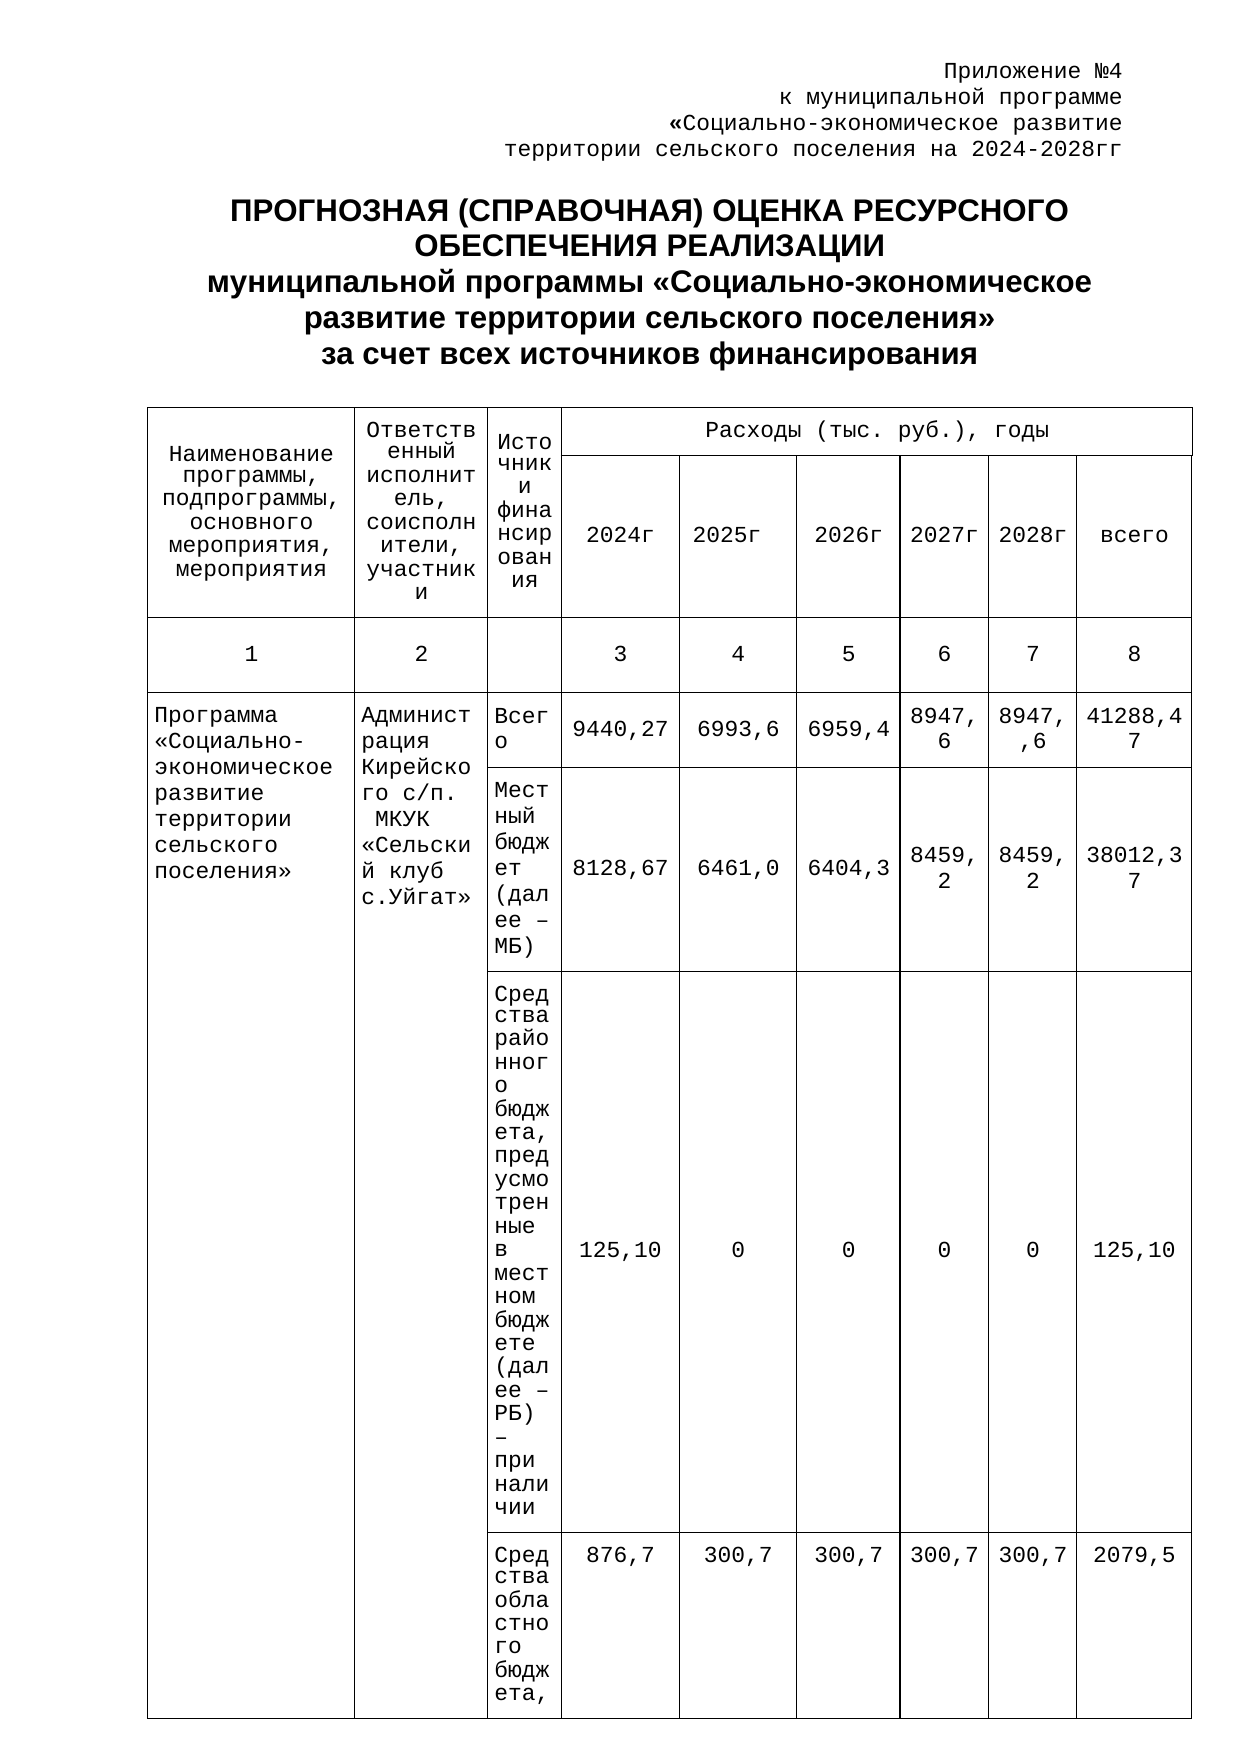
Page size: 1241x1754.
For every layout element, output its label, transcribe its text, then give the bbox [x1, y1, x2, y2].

text к муниципальной программе [177, 85, 1122, 111]
table_cell 8128,67 [562, 768, 679, 971]
table_cell 8947,6 [901, 693, 988, 767]
table_cell всего [1077, 456, 1191, 617]
table_cell 300,7 [989, 1533, 1076, 1718]
table_cell 7 [989, 618, 1076, 692]
table_cell 8459,2 [989, 768, 1076, 971]
text Приложение №4 [177, 59, 1122, 85]
text «Социально-экономическое развитие [177, 111, 1122, 137]
table_cell 2027г [901, 456, 988, 617]
table_cell 2028г [989, 456, 1076, 617]
table_cell 38012,37 [1077, 768, 1191, 971]
text ПРОГНОЗНАЯ (СПРАВОЧНАЯ) ОЦЕНКА РЕСУРСНОГО ОБЕСПЕЧЕНИЯ РЕАЛИЗАЦИИ [177, 192, 1122, 263]
table_header Наименование программы, подпрограммы, основного мероприятия, мероприятия [148, 408, 354, 617]
table_cell 9440,27 [562, 693, 679, 767]
text муниципальной программы «Социально-экономическое развитие территории сельского поселения» [177, 263, 1122, 335]
table_cell 300,7 [680, 1533, 796, 1718]
table_cell 125,10 [1077, 972, 1191, 1532]
table_cell 8459,2 [901, 768, 988, 971]
table_cell Местный бюджет (далее – МБ) [488, 768, 561, 971]
table_cell 125,10 [562, 972, 679, 1532]
table_header Расходы (тыс. руб.), годы [562, 408, 1192, 455]
table_cell 2026г [797, 456, 899, 617]
table_cell 2024г [562, 456, 679, 617]
table_cell 8947,,6 [989, 693, 1076, 767]
table_cell 6 [901, 618, 988, 692]
table_cell 0 [797, 972, 899, 1532]
table_cell 6993,6 [680, 693, 796, 767]
table_cell 0 [989, 972, 1076, 1532]
table_header Ответственный исполнитель, соисполнители, участники [355, 408, 487, 617]
text территории сельского поселения на 2024-2028гг [177, 137, 1122, 163]
table_cell 2079,5 [1077, 1533, 1191, 1718]
table_cell 8 [1077, 618, 1191, 692]
table_cell 6461,0 [680, 768, 796, 971]
table_cell 3 [562, 618, 679, 692]
table_cell Средства районного бюджета, предусмотренные в местном бюджете (далее – РБ) – при наличии [488, 972, 561, 1532]
table_cell 0 [680, 972, 796, 1532]
table_cell Программа «Социально-экономическое развитие территории сельского поселения» [148, 693, 354, 1718]
table_cell 0 [901, 972, 988, 1532]
text за счет всех источников финансирования [177, 335, 1122, 371]
table_header Источники финансирования [488, 408, 561, 617]
table_cell Всего [488, 693, 561, 767]
table_cell 876,7 [562, 1533, 679, 1718]
table_cell 4 [680, 618, 796, 692]
table_cell Администрация Кирейского с/п. МКУК «Сельский клуб с.Уйгат» [355, 693, 487, 1718]
table_cell 5 [797, 618, 899, 692]
table_cell 300,7 [901, 1533, 988, 1718]
table_cell 2 [355, 618, 487, 692]
table_cell 6404,3 [797, 768, 899, 971]
table_cell 41288,47 [1077, 693, 1191, 767]
table_cell 6959,4 [797, 693, 899, 767]
table_cell 300,7 [797, 1533, 899, 1718]
table_cell 1 [148, 618, 354, 692]
table_cell 2025г [680, 456, 796, 617]
table_cell [488, 618, 561, 692]
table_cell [488, 1533, 561, 1718]
